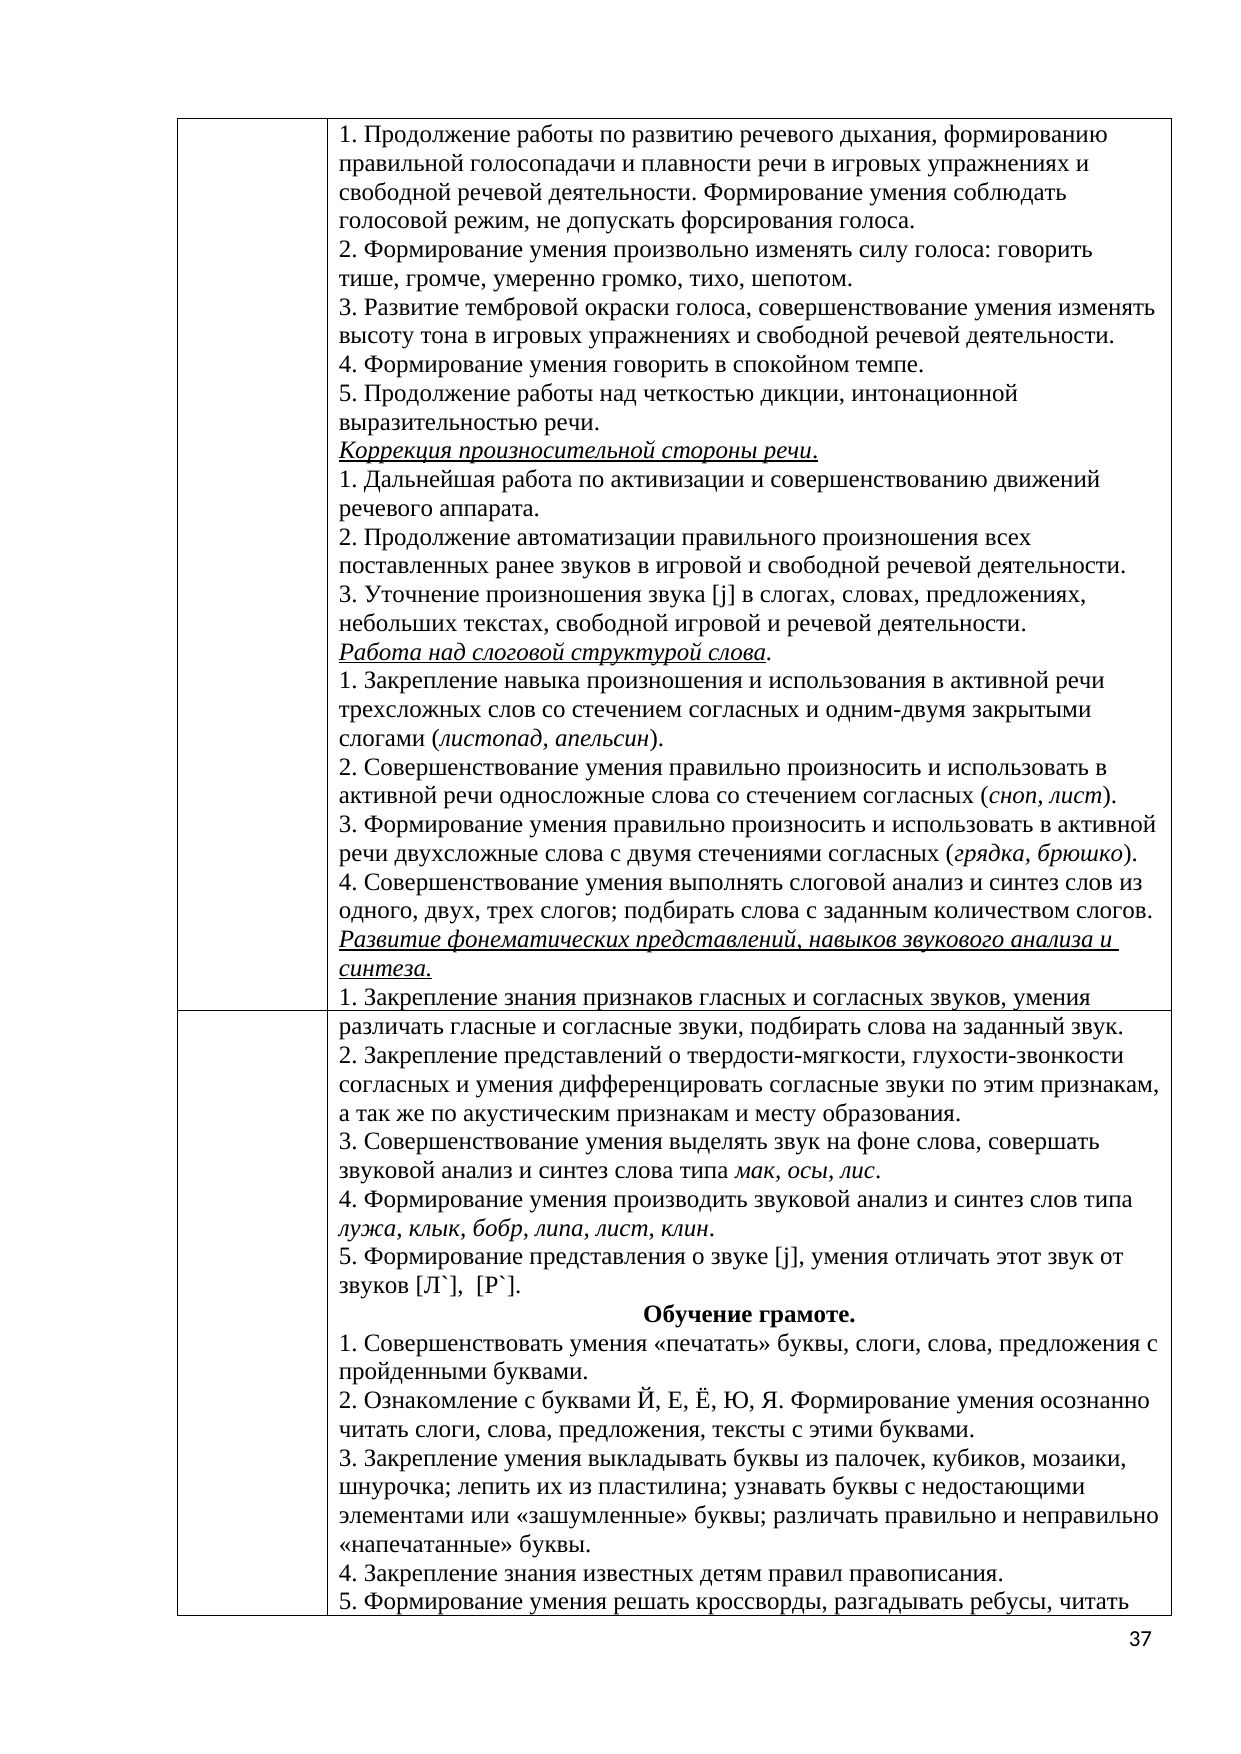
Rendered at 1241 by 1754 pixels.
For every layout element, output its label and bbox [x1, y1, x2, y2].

table_cell [328, 1011, 1171, 1615]
table_cell [178, 119, 327, 1010]
table_cell [328, 119, 1171, 1010]
table_cell [178, 1011, 327, 1615]
